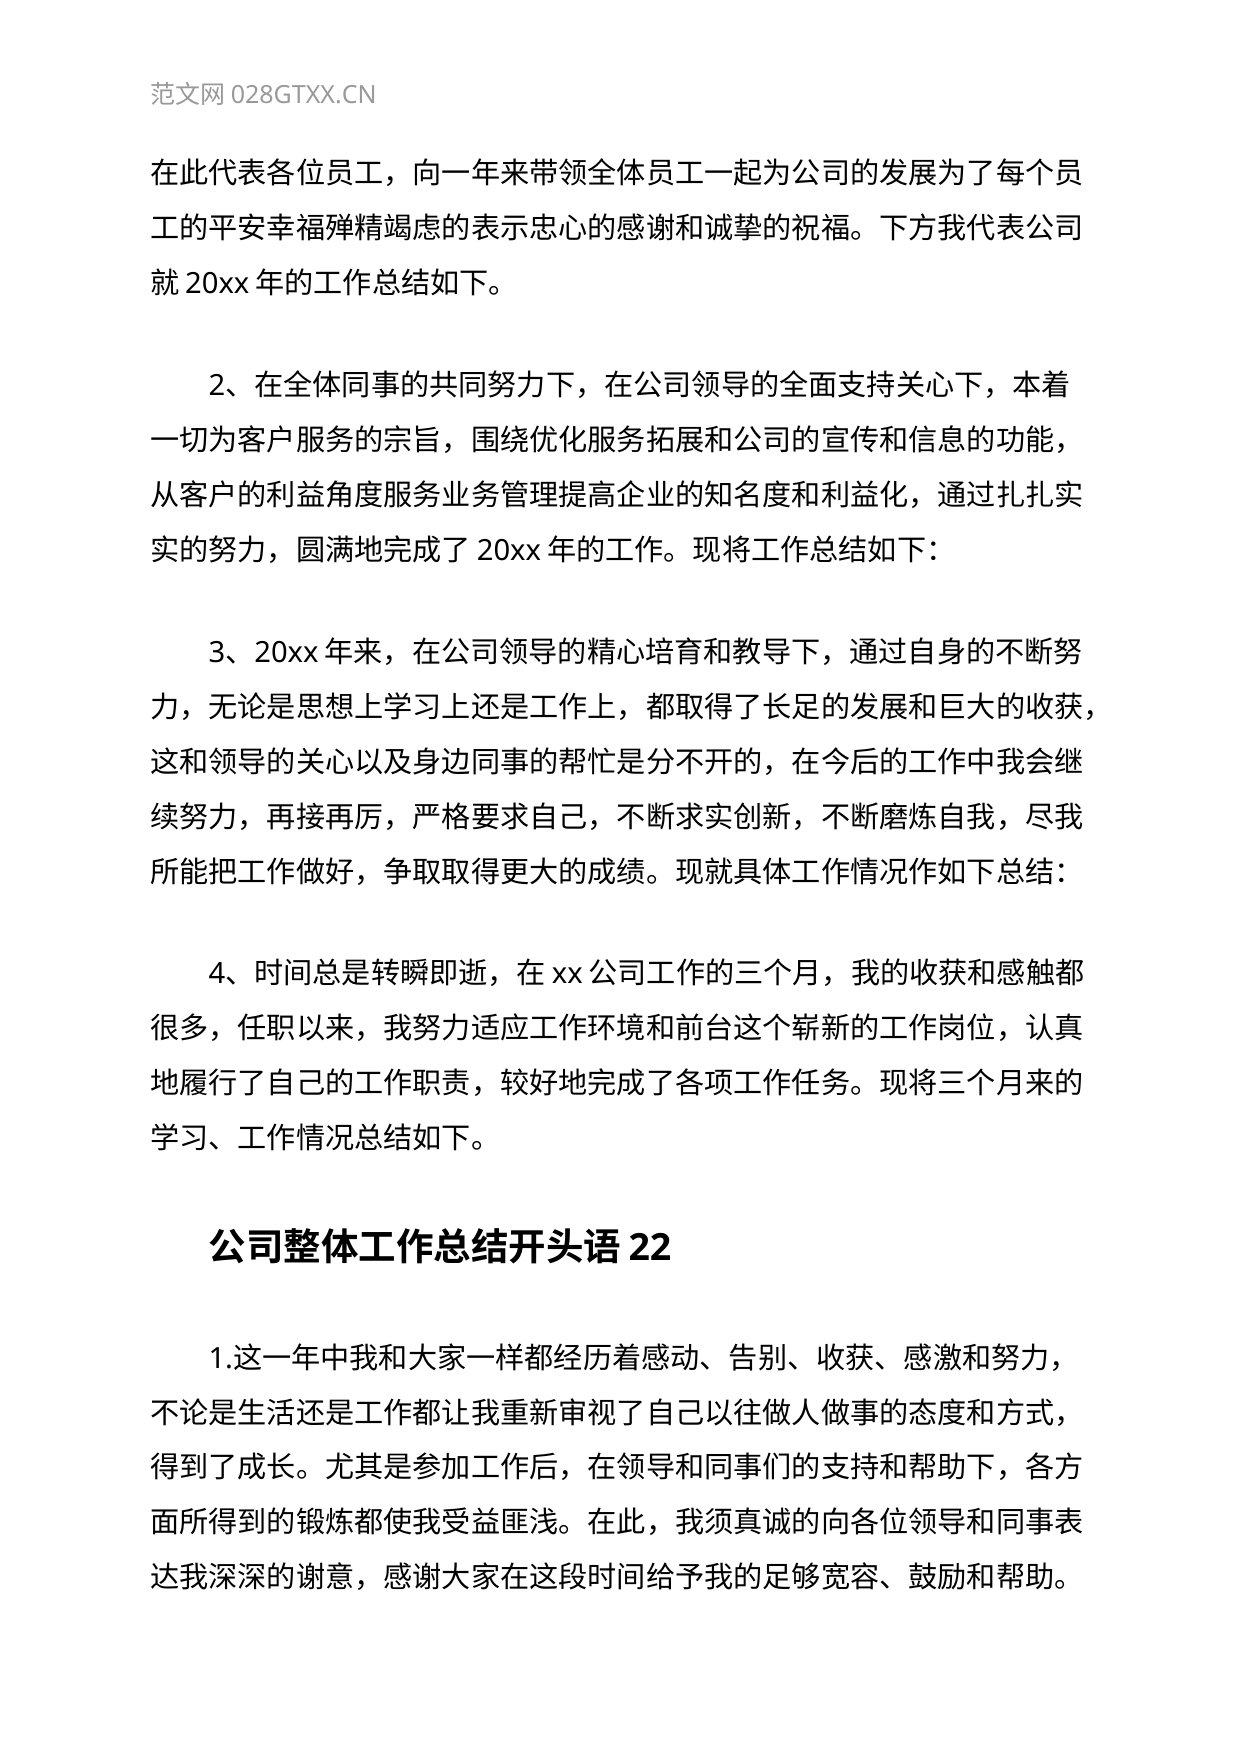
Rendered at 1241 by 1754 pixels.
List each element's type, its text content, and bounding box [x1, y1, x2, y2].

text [150, 150, 1090, 302]
text 4、时间总是转瞬即逝，在xx公司工作的三个月，我的收获和感触都很多，任职以来，我努力适应工作环境和前台这个崭新的工作岗位，认真地履行了自己的工作职责，较好地完成了各项工作任务。现将三个月来的学习、工作情况总结如下。 [150, 950, 1090, 1157]
text 公司整体工作总结开头语22 [150, 1217, 1090, 1271]
text 2、在全体同事的共同努力下，在公司领导的全面支持关心下，本着一切为客户服务的宗旨，围绕优化服务拓展和公司的宣传和信息的功能，从客户的利益角度服务业务管理提高企业的知名度和利益化，通过扎扎实实的努力，圆满地完成了20xx年的工作。现将工作总结如下： [150, 362, 1090, 569]
text 3、20xx年来，在公司领导的精心培育和教导下，通过自身的不断努力，无论是思想上学习上还是工作上，都取得了长足的发展和巨大的收获，这和领导的关心以及身边同事的帮忙是分不开的，在今后的工作中我会继续努力，再接再厉，严格要求自己，不断求实创新，不断磨炼自我，尽我所能把工作做好，争取取得更大的成绩。现就具体工作情况作如下总结： [150, 628, 1090, 891]
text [150, 1334, 1090, 1596]
